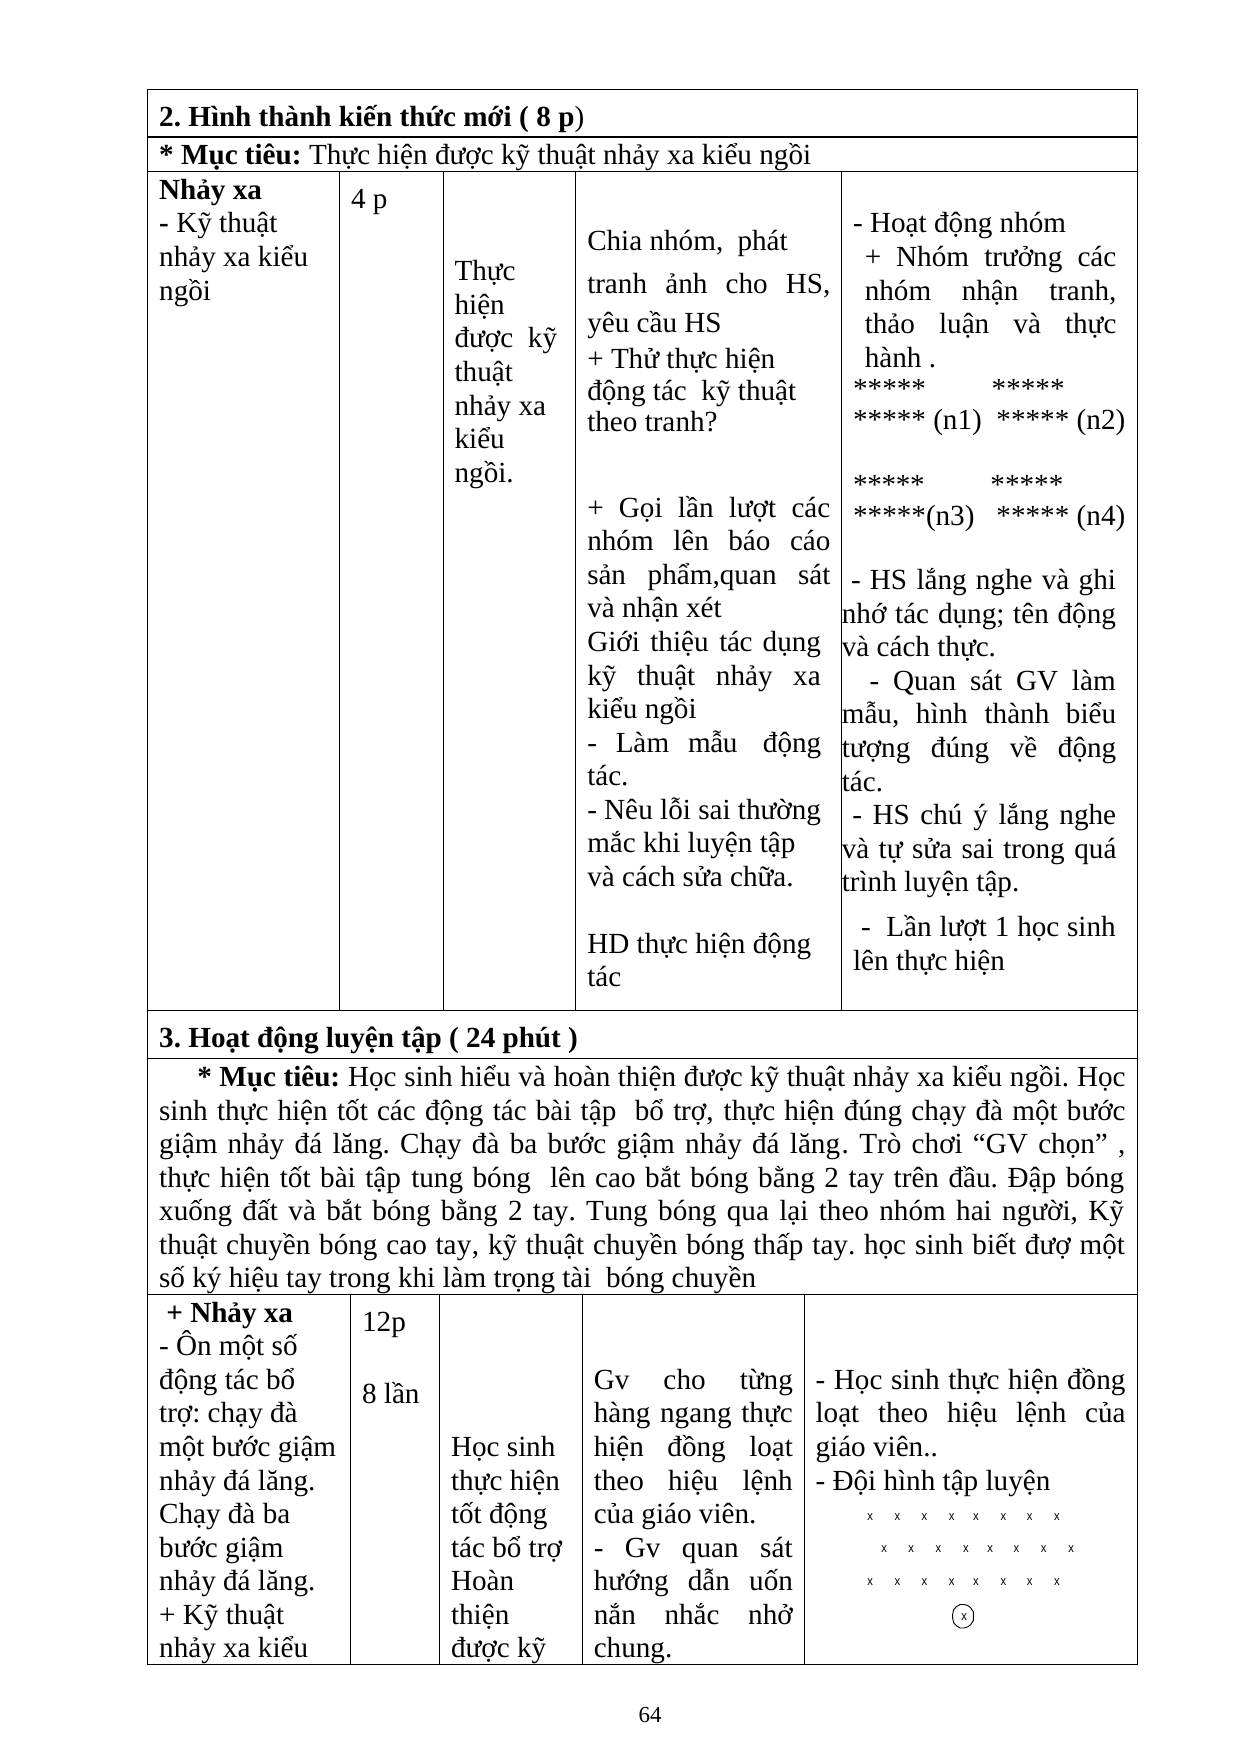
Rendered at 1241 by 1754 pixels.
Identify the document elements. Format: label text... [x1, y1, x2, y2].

table_cell 4 p [340, 172, 443, 1010]
table_cell 2. Hình thành kiến thức mới ( 8 p) [148, 90, 1137, 136]
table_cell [440, 1295, 582, 1664]
table_cell Nhảy xa - Kỹ thuật nhảy xa kiểu ngồi [148, 172, 339, 1010]
table_cell Thực hiện được kỹ thuật nhảy xa kiểu ngồi. [444, 172, 575, 1010]
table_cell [148, 1295, 350, 1664]
table_cell Chia nhóm, phát tranh ảnh cho HS, yêu cầu HS + Thử thực hiện động tác kỹ thuật theo tranh? + Gọi lần lượt các nhóm lên báo cáo sản phẩm,quan sát và nhận xét Giới thiệu tác dụng kỹ thuật nhảy xa kiểu ngồi - Làm mẫu động tác. - Nêu lỗi sai thường mắc khi luyện tập và cách sửa chữa. HD thực hiện động tác [576, 172, 841, 1010]
table_cell * Mục tiêu: Thực hiện được kỹ thuật nhảy xa kiểu ngồi [148, 138, 1137, 171]
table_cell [351, 1295, 439, 1664]
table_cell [805, 1295, 1137, 1664]
table_cell * Mục tiêu: Học sinh hiểu và hoàn thiện được kỹ thuật nhảy xa kiểu ngồi. Học sinh thực hiện tốt các động tác bài tập bổ trợ, thực hiện đúng chạy đà một bước giậm nhảy đá lăng. Chạy đà ba bước giậm nhảy đá lăng. Trò chơi “GV chọn” , thực hiện tốt bài tập tung bóng lên cao bắt bóng bằng 2 tay trên đầu. Đập bóng xuống đất và bắt bóng bằng 2 tay. Tung bóng qua lại theo nhóm hai người, Kỹ thuật chuyền bóng cao tay, kỹ thuật chuyền bóng thấp tay. học sinh biết đượ một số ký hiệu tay trong khi làm trọng tài bóng chuyền [148, 1059, 1137, 1294]
table_cell - Hoạt động nhóm + Nhóm trưởng các nhóm nhận tranh, thảo luận và thực hành . ***** ***** ***** (n1) ***** (n2) ***** ***** *****(n3) ***** (n4) - HS lắng nghe và ghi nhớ tác dụng; tên động và cách thực. - Quan sát GV làm mẫu, hình thành biểu tượng đúng về động tác. - HS chú ý lắng nghe và tự sửa sai trong quá trình luyện tập. - Lần lượt 1 học sinh lên thực hiện [842, 172, 1137, 1010]
table_cell 3. Hoạt động luyện tập ( 24 phút ) [148, 1011, 1137, 1058]
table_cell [583, 1295, 804, 1664]
